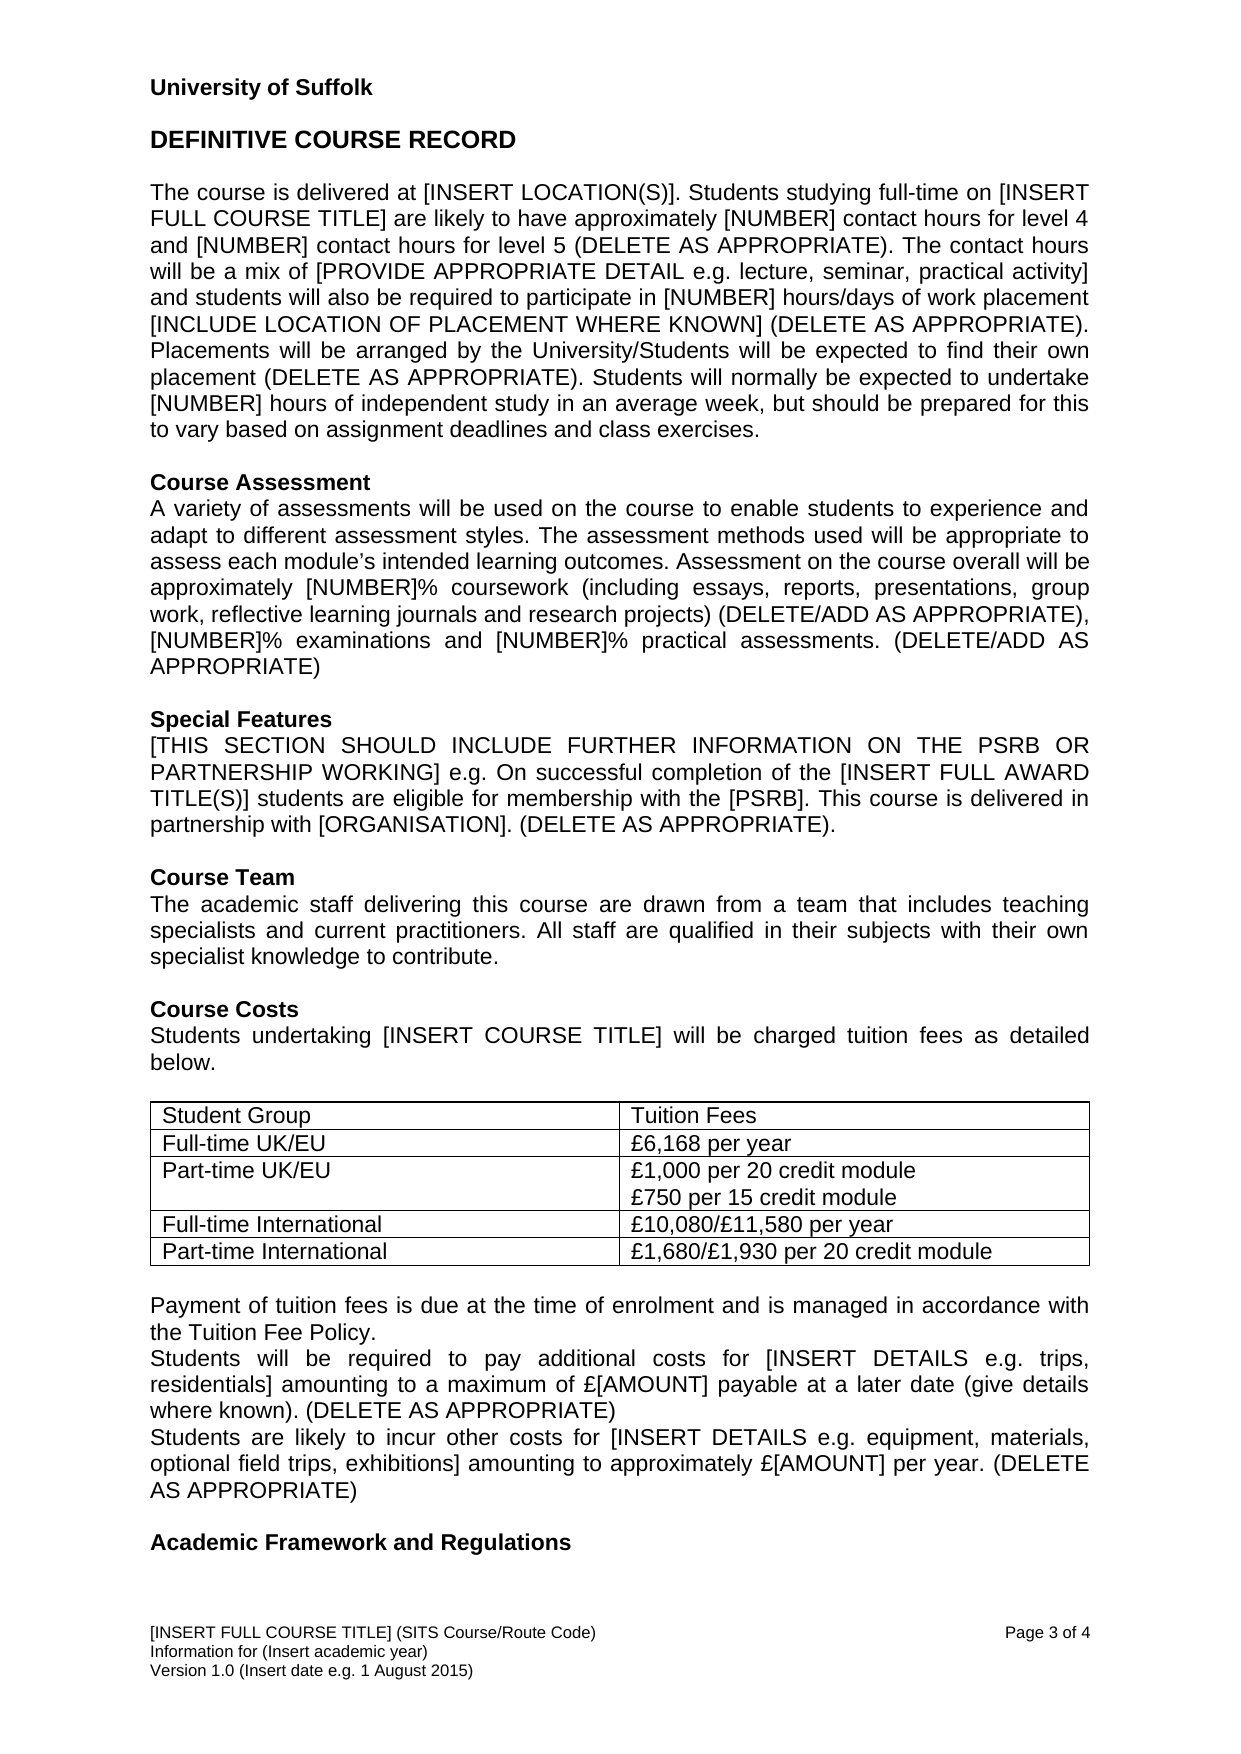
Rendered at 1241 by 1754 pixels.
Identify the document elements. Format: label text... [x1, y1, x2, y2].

table_cell Full-time UK/EU [151, 1130, 619, 1156]
text Course Costs [150, 996, 1090, 1022]
table_cell £6,168 per year [620, 1130, 1089, 1156]
text [THIS SECTION SHOULD INCLUDE FURTHER INFORMATION ON THE PSRB OR PARTNERSHIP WORKING] e.g. On successful completion of the [INSERT FULL AWARD TITLE(S)] students are eligible for membership with the [PSRB]. This course is delivered in partnership with [ORGANISATION]. (DELETE AS APPROPRIATE). [150, 732, 1090, 838]
text Academic Framework and Regulations [150, 1529, 1090, 1556]
text Course Team [150, 864, 1090, 891]
table_header Student Group [151, 1103, 619, 1129]
table_cell Part-time International [151, 1238, 619, 1265]
text Students undertaking [INSERT COURSE TITLE] will be charged tuition fees as detailed below. [150, 1022, 1090, 1075]
table_cell £10,080/£11,580 per year [620, 1211, 1089, 1237]
text Students are likely to incur other costs for [INSERT DETAILS e.g. equipment, materials, optional field trips, exhibitions] amounting to approximately £[AMOUNT] per year. (DELETE AS APPROPRIATE) [150, 1424, 1090, 1503]
table_cell Full-time International [151, 1211, 619, 1237]
table_header Tuition Fees [620, 1103, 1089, 1129]
table_cell £1,000 per 20 credit module £750 per 15 credit module [620, 1157, 1089, 1210]
table_cell Part-time UK/EU [151, 1157, 619, 1210]
text A variety of assessments will be used on the course to enable students to experience and adapt to different assessment styles. The assessment methods used will be appropriate to assess each module’s intended learning outcomes. Assessment on the course overall will be approximately [NUMBER]% coursework (including essays, reports, presentations, group work, reflective learning journals and research projects) (DELETE/ADD AS APPROPRIATE), [NUMBER]% examinations and [NUMBER]% practical assessments. (DELETE/ADD AS APPROPRIATE) [150, 495, 1090, 680]
text Course Assessment [150, 469, 1090, 495]
text Special Features [150, 706, 1090, 732]
text The course is delivered at [INSERT LOCATION(S)]. Students studying full-time on [INSERT FULL COURSE TITLE] are likely to have approximately [NUMBER] contact hours for level 4 and [NUMBER] contact hours for level 5 (DELETE AS APPROPRIATE). The contact hours will be a mix of [PROVIDE APPROPRIATE DETAIL e.g. lecture, seminar, practical activity] and students will also be required to participate in [NUMBER] hours/days of work placement [INCLUDE LOCATION OF PLACEMENT WHERE KNOWN] (DELETE AS APPROPRIATE). Placements will be arranged by the University/Students will be expected to find their own placement (DELETE AS APPROPRIATE). Students will normally be expected to undertake [NUMBER] hours of independent study in an average week, but should be prepared for this to vary based on assignment deadlines and class exercises. [150, 179, 1090, 442]
text Students will be required to pay additional costs for [INSERT DETAILS e.g. trips, residentials] amounting to a maximum of £[AMOUNT] payable at a later date (give details where known). (DELETE AS APPROPRIATE) [150, 1345, 1090, 1424]
text The academic staff delivering this course are drawn from a team that includes teaching specialists and current practitioners. All staff are qualified in their subjects with their own specialist knowledge to contribute. [150, 891, 1090, 969]
text Payment of tuition fees is due at the time of enrolment and is managed in accordance with the Tuition Fee Policy. [150, 1292, 1090, 1345]
table_cell £1,680/£1,930 per 20 credit module [620, 1238, 1089, 1265]
